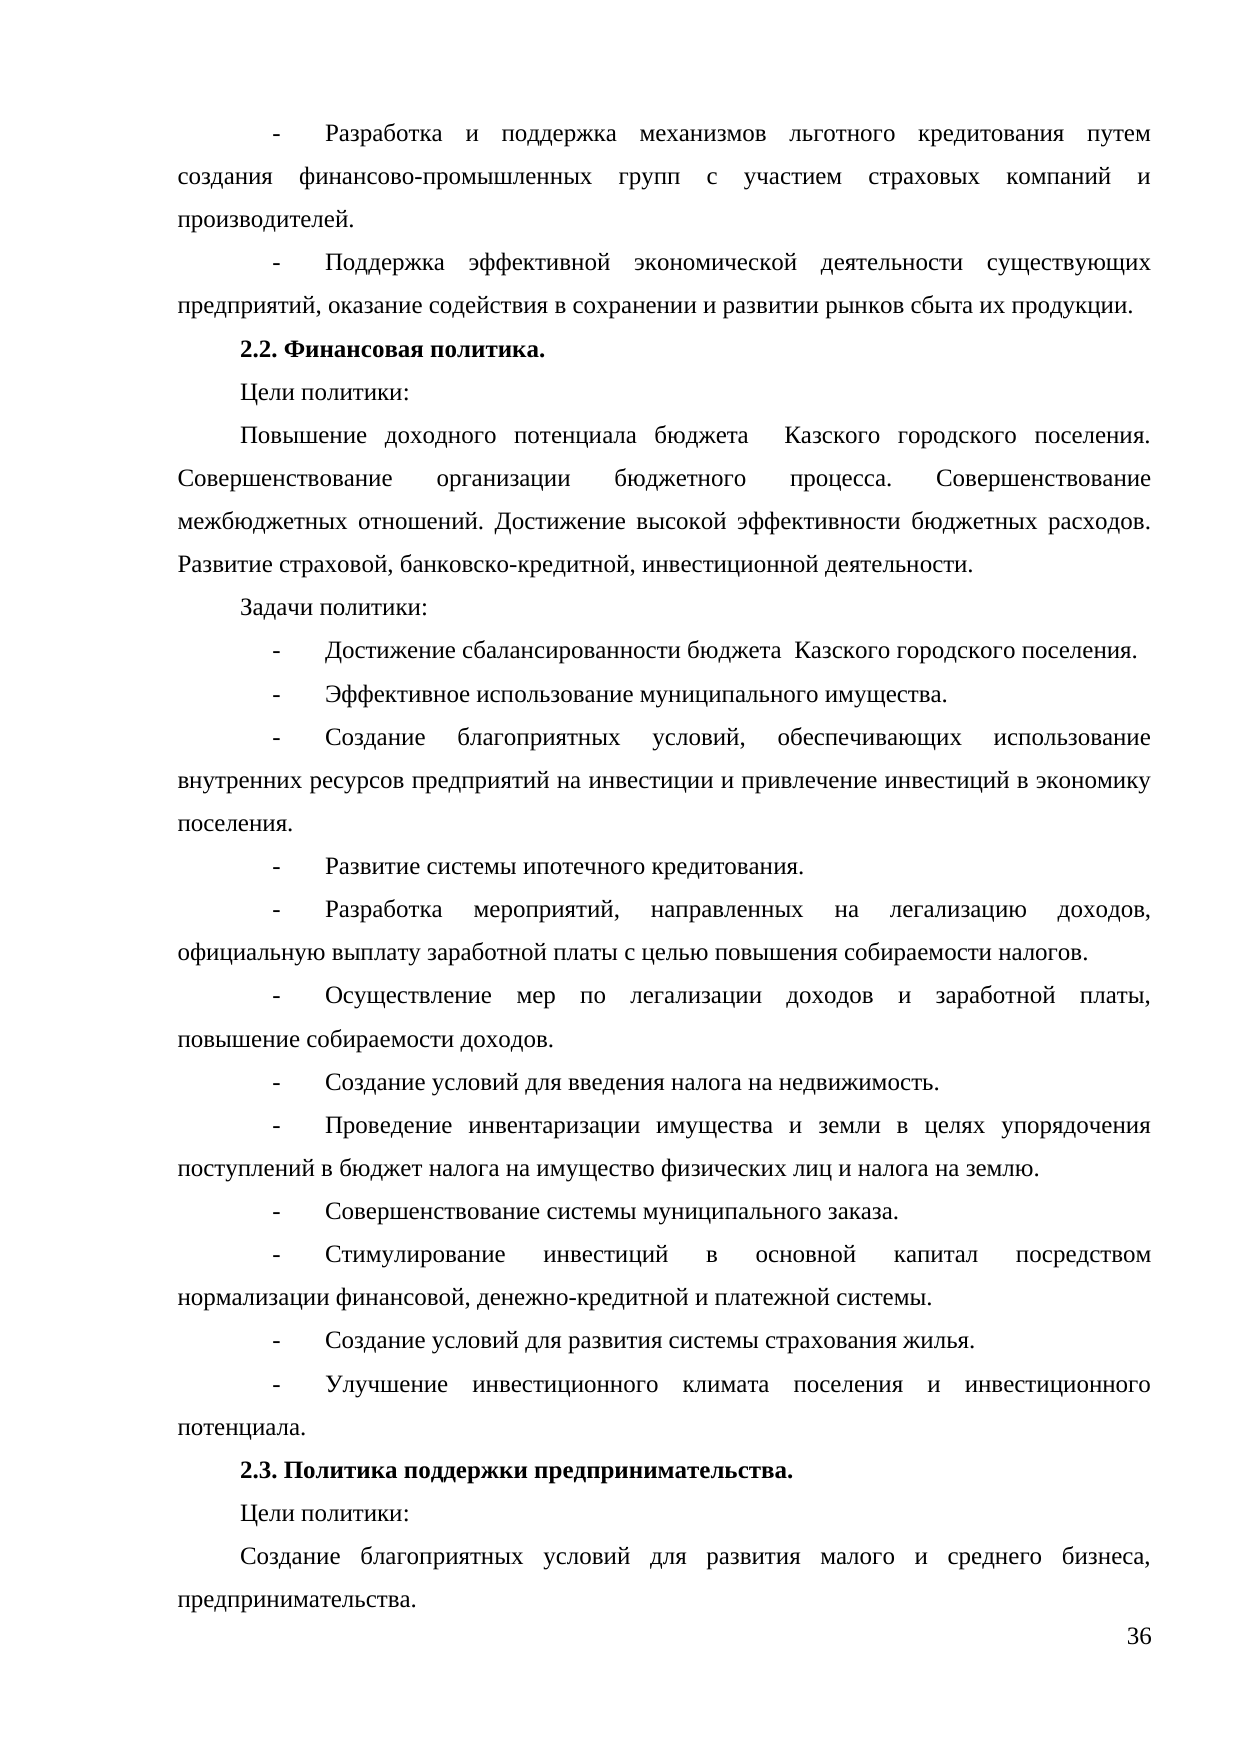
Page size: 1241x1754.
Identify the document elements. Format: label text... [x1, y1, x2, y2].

text Задачи политики: [177, 592, 1152, 621]
list Создание благоприятных условий, обеспечивающих использование внутренних ресурсов предприятий на инвестиции и привлечение инвестиций в экономику поселения. [177, 722, 1152, 837]
text Повышение доходного потенциала бюджета Казского городского поселения. Совершенствование организации бюджетного процесса. Совершенствование межбюджетных отношений. Достижение высокой эффективности бюджетных расходов. Развитие страховой, банковско-кредитной, инвестиционной деятельности. [177, 420, 1152, 578]
text Цели политики: [177, 1498, 1152, 1527]
text Создание благоприятных условий для развития малого и среднего бизнеса, предпринимательства. [177, 1541, 1152, 1613]
list Проведение инвентаризации имущества и земли в целях упорядочения поступлений в бюджет налога на имущество физических лиц и налога на землю. [177, 1110, 1152, 1182]
list Стимулирование инвестиций в основной капитал посредством нормализации финансовой, денежно-кредитной и платежной системы. [177, 1239, 1152, 1311]
list Создание условий для развития системы страхования жилья. [177, 1326, 1152, 1354]
list Улучшение инвестиционного климата поселения и инвестиционного потенциала. [177, 1369, 1152, 1441]
list Создание условий для введения налога на недвижимость. [177, 1067, 1152, 1096]
list Поддержка эффективной экономической деятельности существующих предприятий, оказание содействия в сохранении и развитии рынков сбыта их продукции. [177, 247, 1152, 319]
text 2.2. Финансовая политика. [177, 334, 1152, 362]
list Разработка и поддержка механизмов льготного кредитования путем создания финансово-промышленных групп с участием страховых компаний и производителей. [177, 118, 1152, 233]
list Достижение сбалансированности бюджета Казского городского поселения. [177, 636, 1152, 664]
list Развитие системы ипотечного кредитования. [177, 851, 1152, 880]
text Цели политики: [177, 377, 1152, 406]
list Разработка мероприятий, направленных на легализацию доходов, официальную выплату заработной платы с целью повышения собираемости налогов. [177, 894, 1152, 966]
list Совершенствование системы муниципального заказа. [177, 1196, 1152, 1225]
text 2.3. Политика поддержки предпринимательства. [177, 1455, 1152, 1484]
list Осуществление мер по легализации доходов и заработной платы, повышение собираемости доходов. [177, 981, 1152, 1052]
list Эффективное использование муниципального имущества. [177, 679, 1152, 707]
